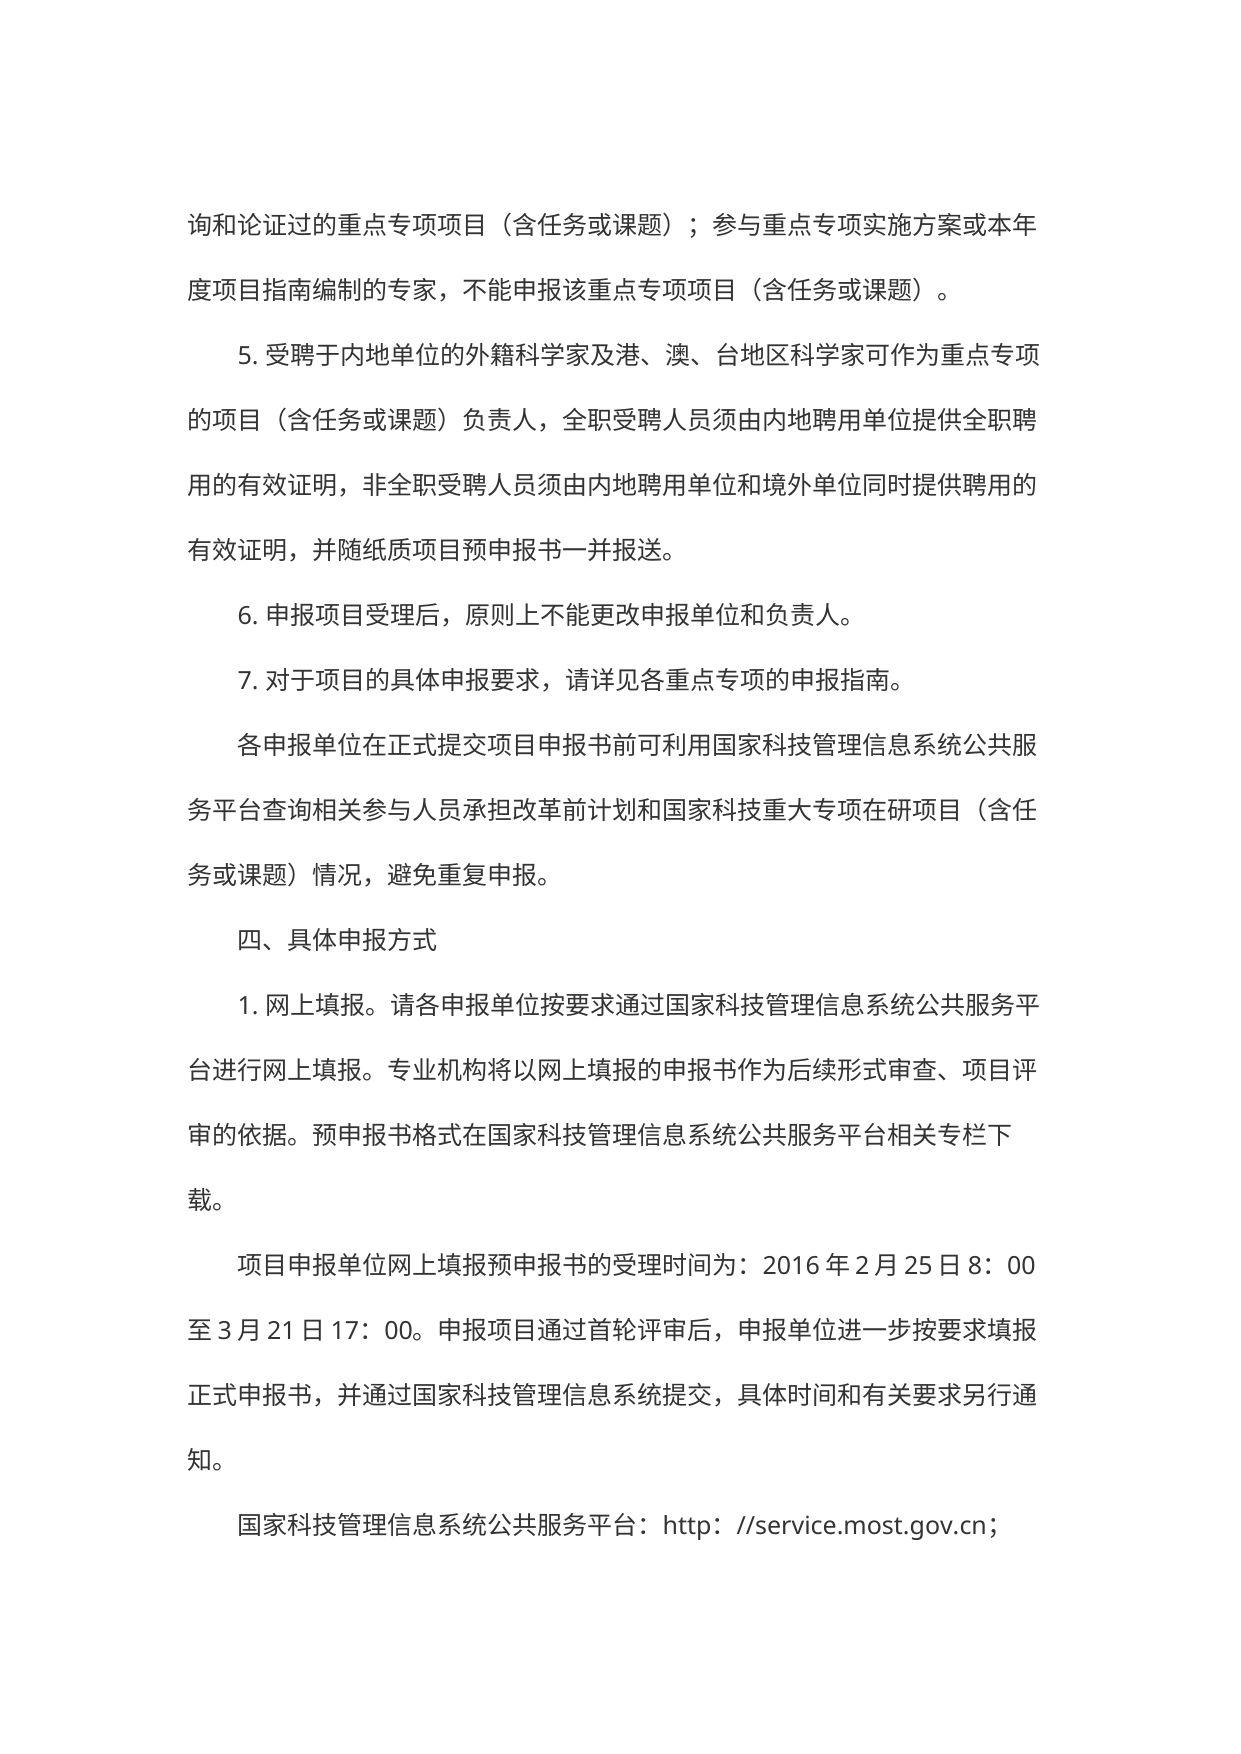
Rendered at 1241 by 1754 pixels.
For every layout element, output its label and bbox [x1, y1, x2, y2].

table_cell [188, 162, 1053, 1556]
